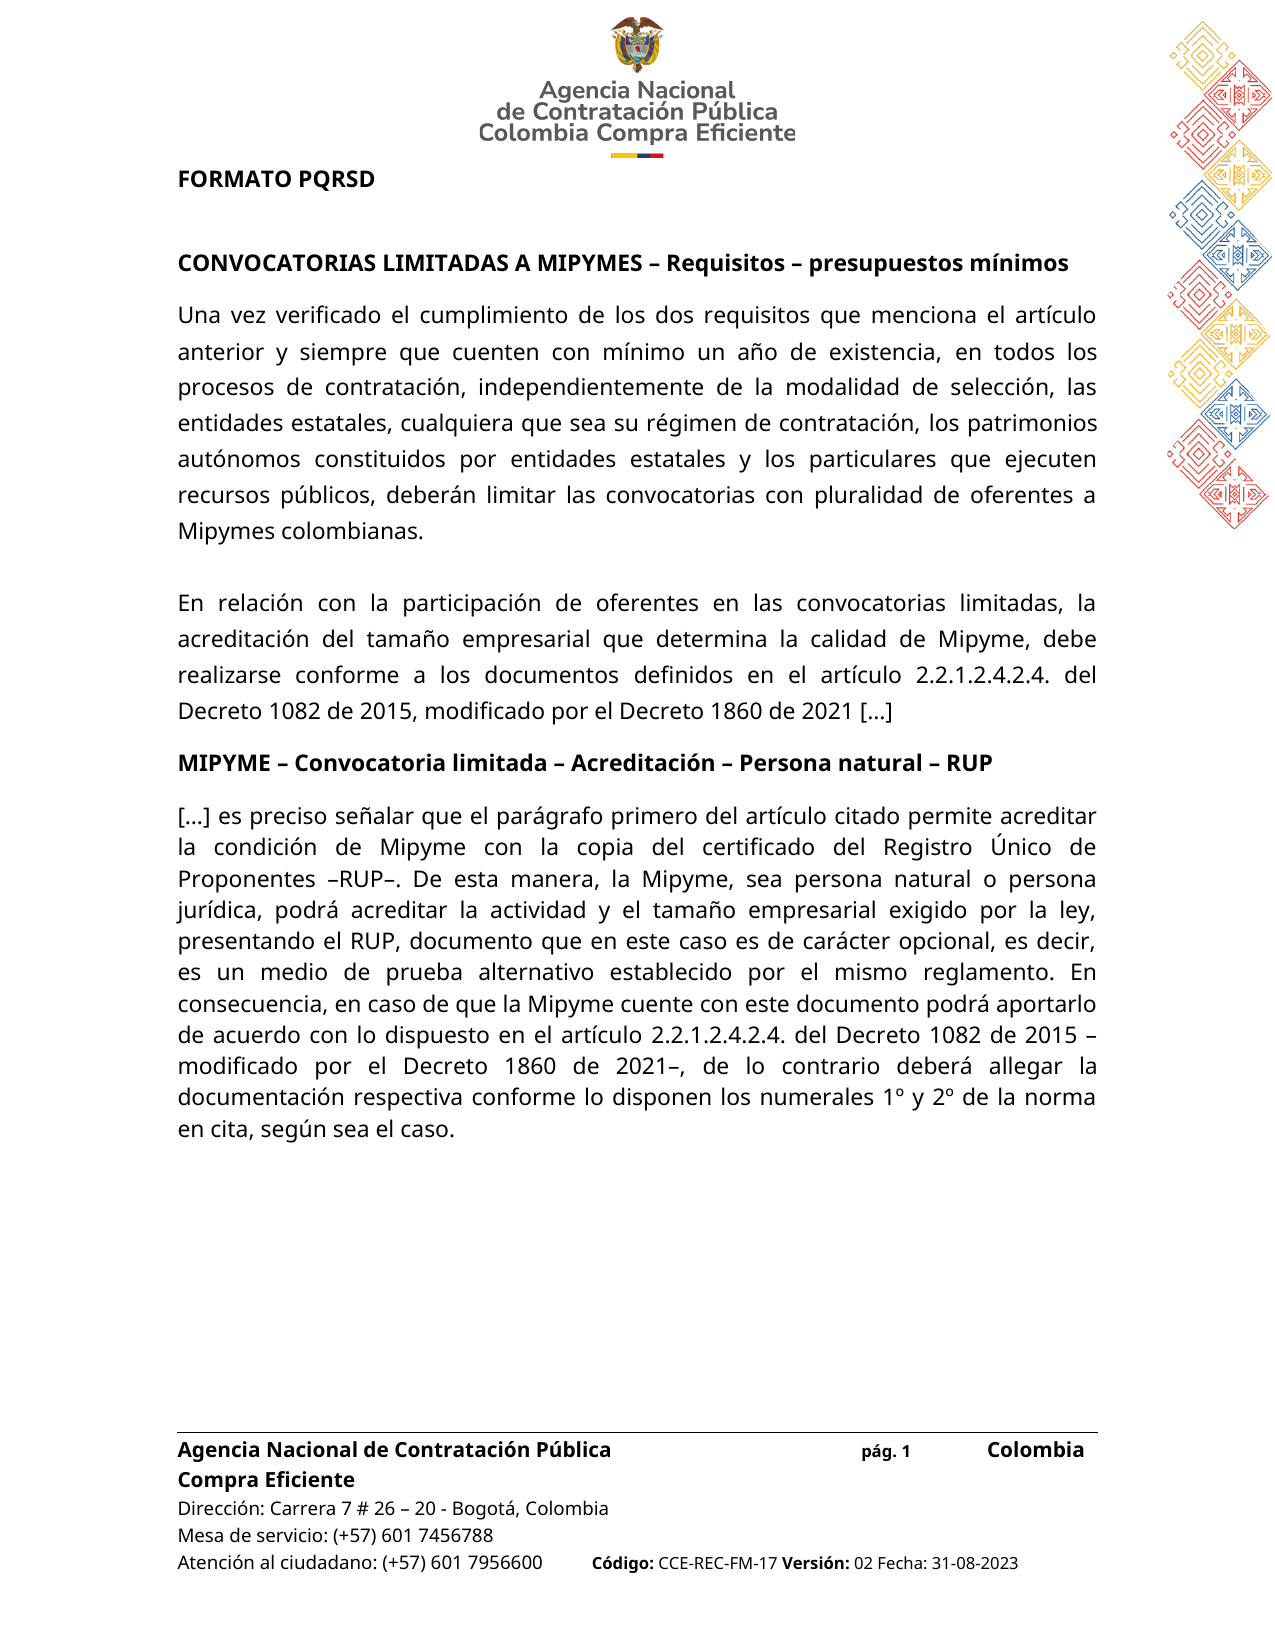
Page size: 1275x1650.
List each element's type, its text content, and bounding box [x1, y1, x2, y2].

picture [479, 17, 796, 158]
text CONVOCATORIAS LIMITADAS A MIPYMES – Requisitos – presupuestos mínimos [177, 247, 1098, 278]
text MIPYME – Convocatoria limitada – Acreditación – Persona natural – RUP [177, 747, 1098, 779]
text Una vez verificado el cumplimiento de los dos requisitos que menciona el artículo anterior y siempre que cuenten con mínimo un año de existencia, en todos los procesos de contratación, independientemente de la modalidad de selección, las entidades estatales, cualquiera que sea su régimen de contratación, los patrimonios autónomos constituidos por entidades estatales y los particulares que ejecuten recursos públicos, deberán limitar las convocatorias con pluralidad de oferentes a Mipymes colombianas. [177, 299, 1098, 546]
text […] es preciso señalar que el parágrafo primero del artículo citado permite acreditar la condición de Mipyme con la copia del certificado del Registro Único de Proponentes –RUP–. De esta manera, la Mipyme, sea persona natural o persona jurídica, podrá acreditar la actividad y el tamaño empresarial exigido por la ley, presentando el RUP, documento que en este caso es de carácter opcional, es decir, es un medio de prueba alternativo establecido por el mismo reglamento. En consecuencia, en caso de que la Mipyme cuente con este documento podrá aportarlo de acuerdo con lo dispuesto en el artículo 2.2.1.2.4.2.4. del Decreto 1082 de 2015 –modificado por el Decreto 1860 de 2021–, de lo contrario deberá allegar la documentación respectiva conforme lo disponen los numerales 1º y 2º de la norma en cita, según sea el caso. [177, 800, 1098, 1144]
text En relación con la participación de oferentes en las convocatorias limitadas, la acreditación del tamaño empresarial que determina la calidad de Mipyme, debe realizarse conforme a los documentos definidos en el artículo 2.2.1.2.4.2.4. del Decreto 1082 de 2015, modificado por el Decreto 1860 de 2021 […] [177, 587, 1098, 726]
picture [1165, 20, 1272, 527]
